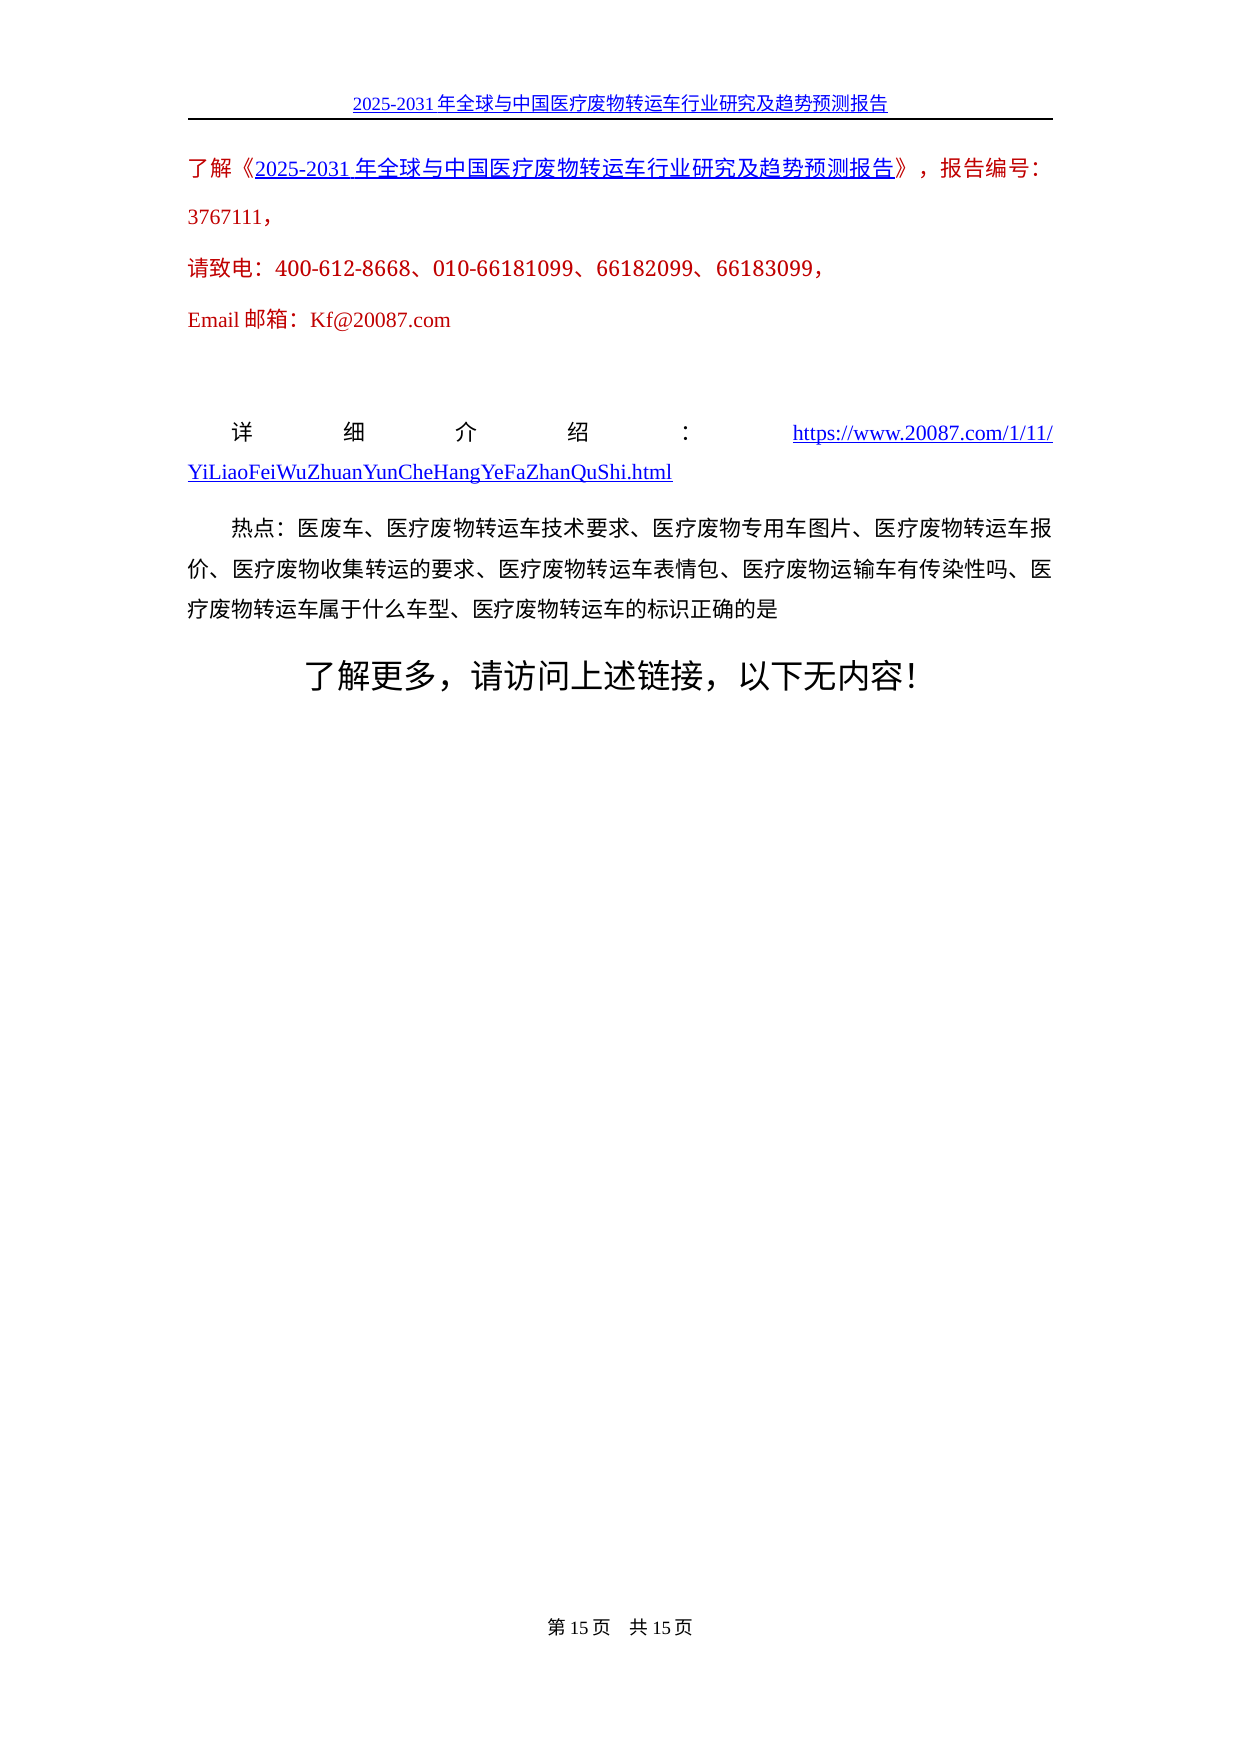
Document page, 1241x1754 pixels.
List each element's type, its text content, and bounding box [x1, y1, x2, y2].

text 热点：医废车、医疗废物转运车技术要求、医疗废物专用车图片、医疗废物转运车报价、医疗废物收集转运的要求、医疗废物转运车表情包、医疗废物运输车有传染性吗、医疗废物转运车属于什么车型、医疗废物转运车的标识正确的是 [187, 511, 1053, 624]
text 了解《2025-2031年全球与中国医疗废物转运车行业研究及趋势预测报告》，报告编号：3767111， [187, 150, 1053, 231]
text Email邮箱：Kf@20087.com [187, 302, 1053, 334]
title 了解更多，请访问上述链接，以下无内容！ [187, 642, 1053, 707]
text 详细介绍：https://www.20087.com/1/11/YiLiaoFeiWuZhuanYunCheHangYeFaZhanQuShi.html [187, 415, 1053, 488]
text 请致电：400-612-8668、010-66181099、66182099、66183099， [187, 251, 1053, 283]
